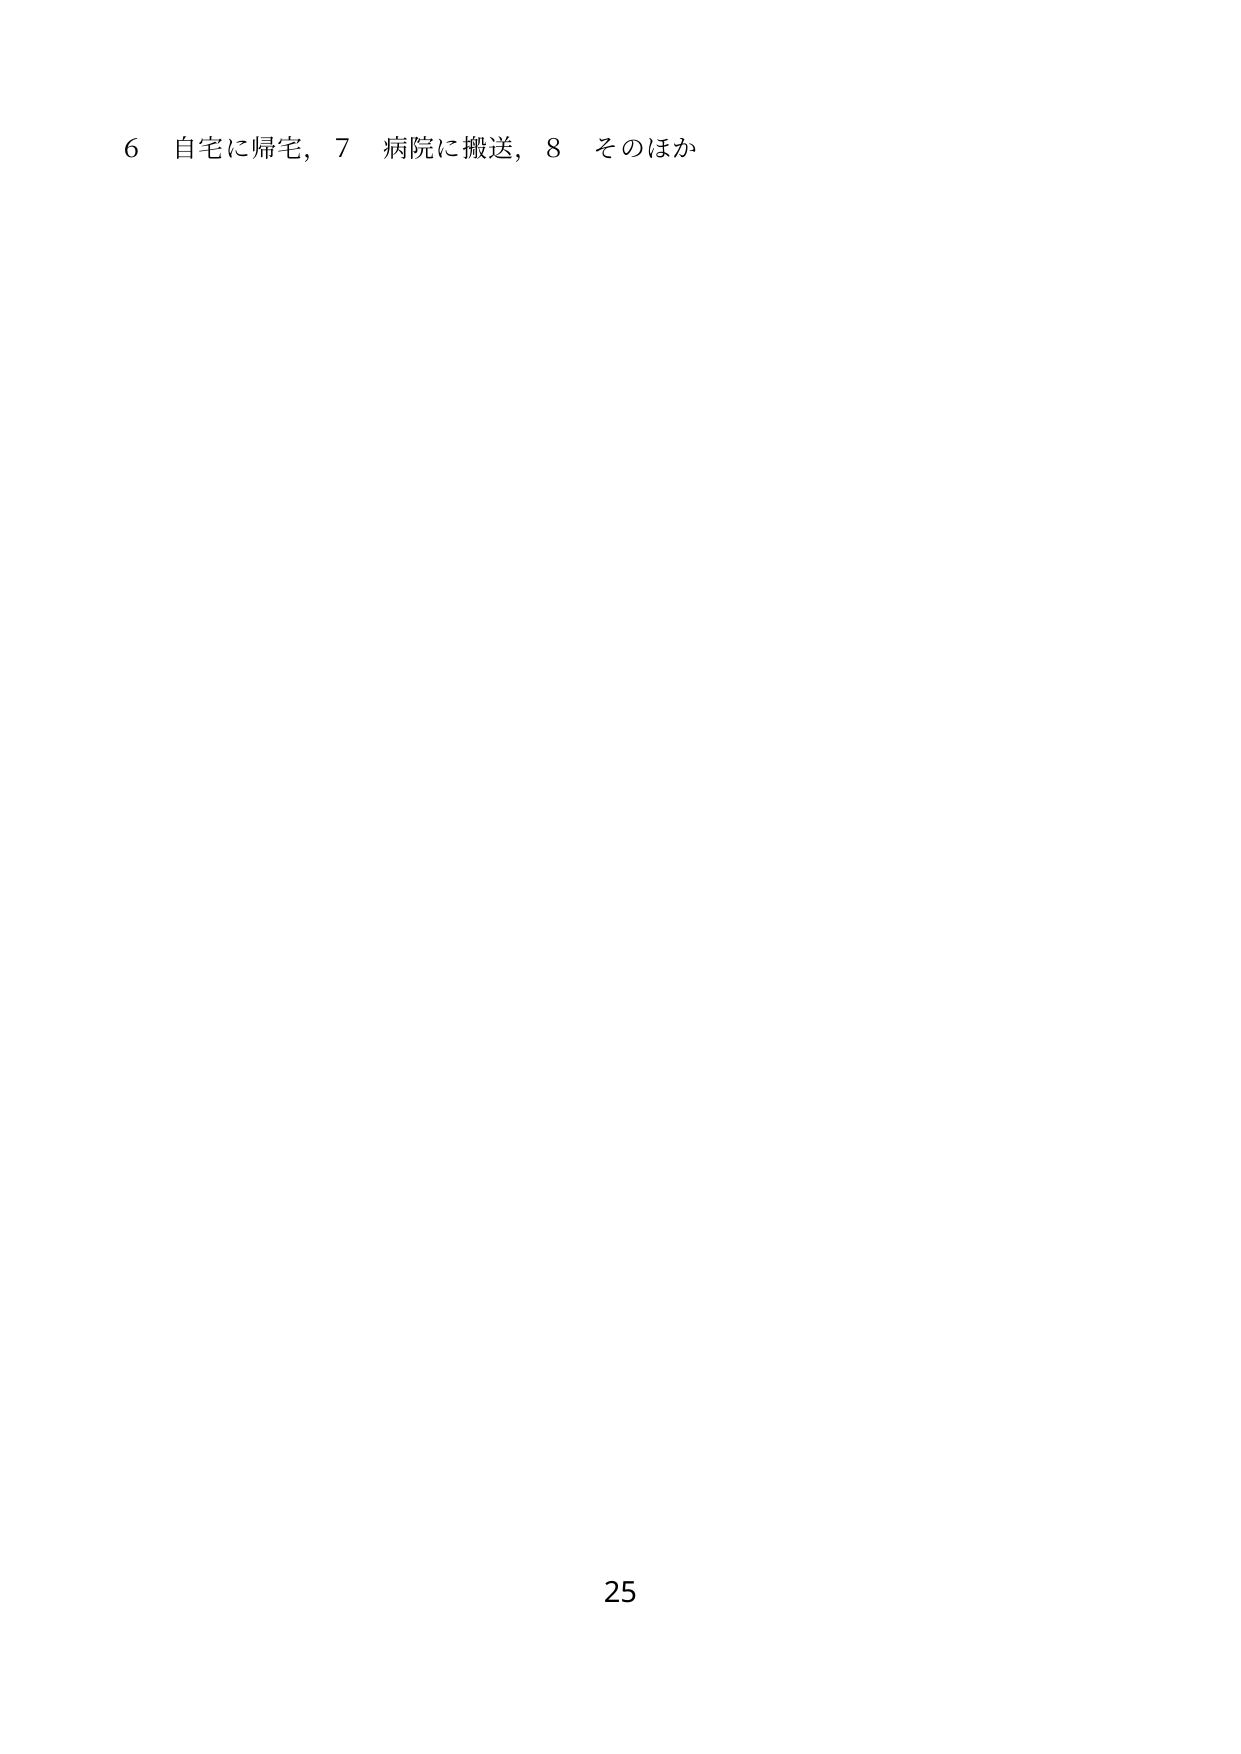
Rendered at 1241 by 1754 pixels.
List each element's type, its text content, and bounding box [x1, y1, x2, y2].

text ６ 自宅に帰宅，７ 病院に搬送，８ そのほか [119, 127, 1121, 166]
